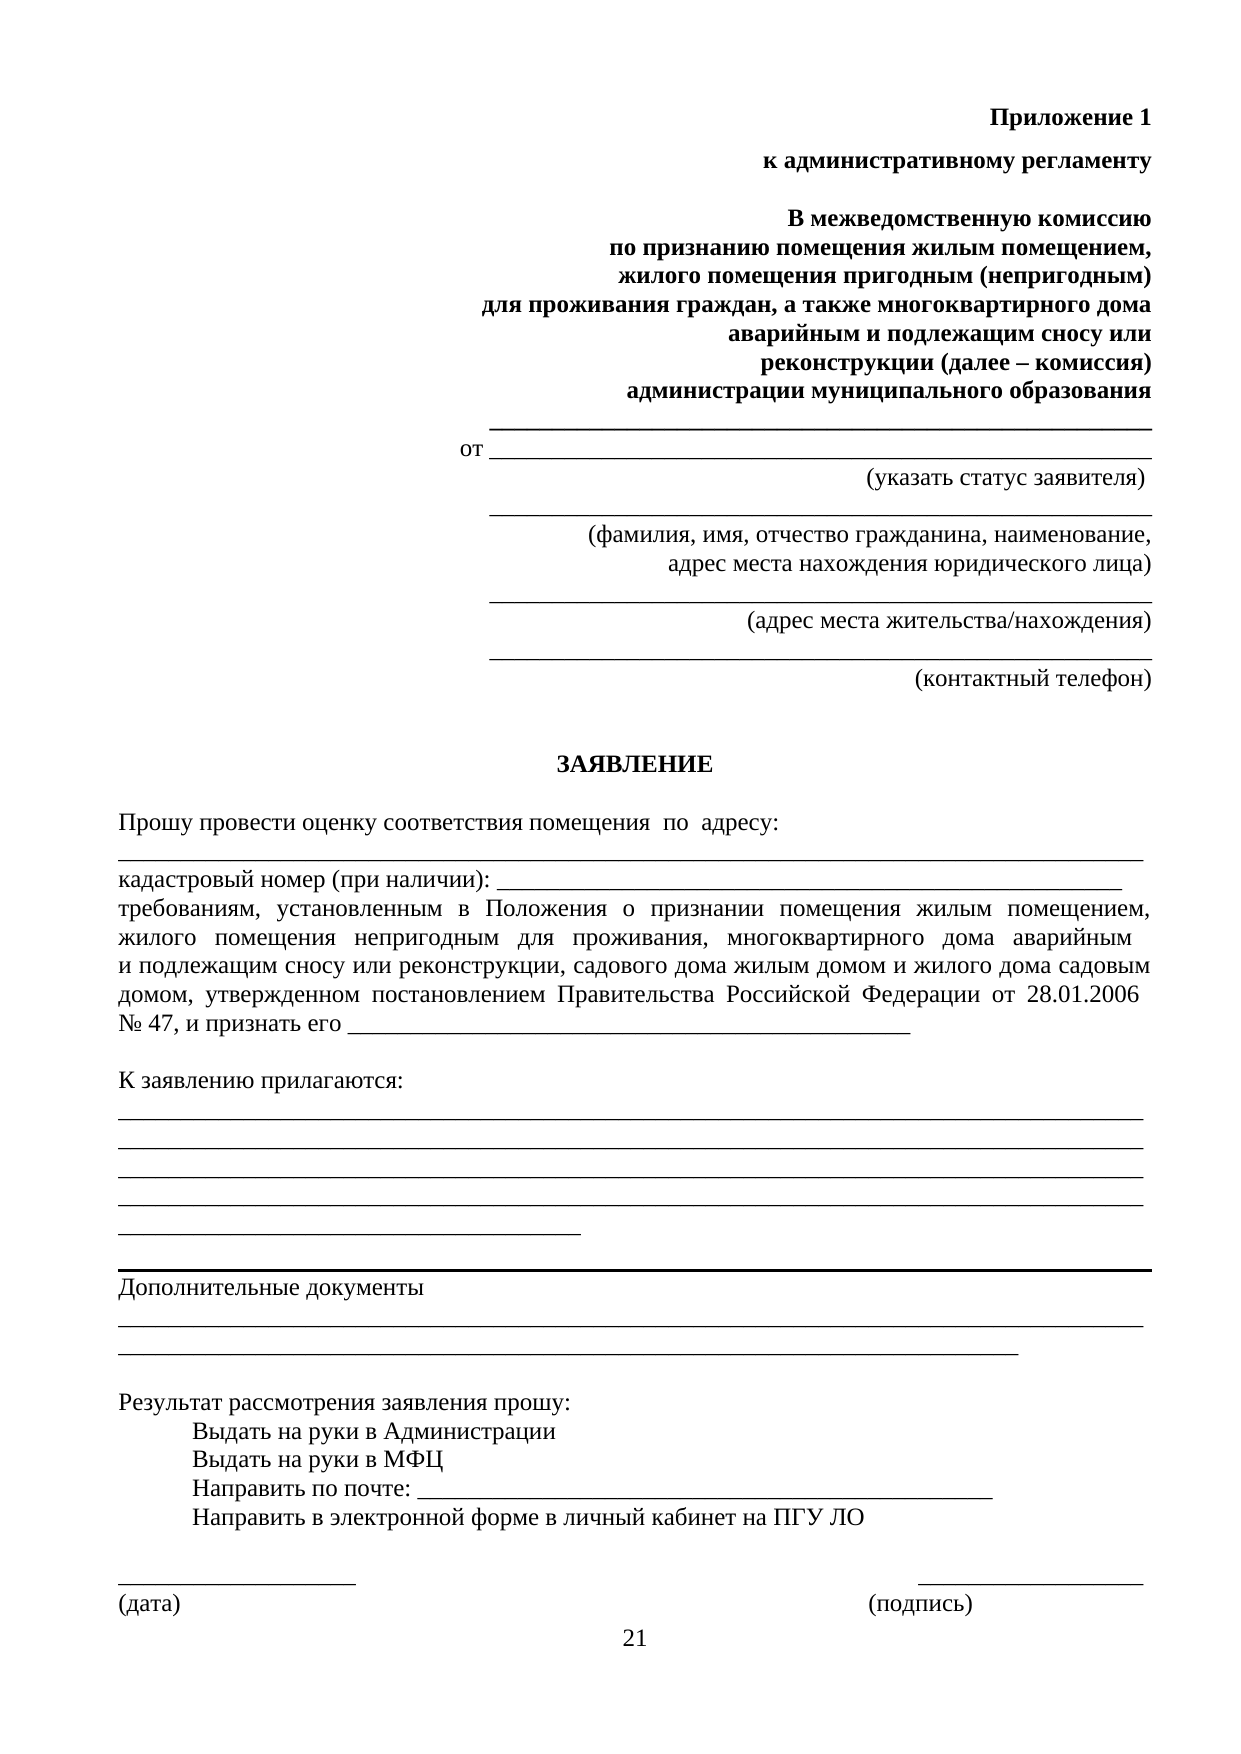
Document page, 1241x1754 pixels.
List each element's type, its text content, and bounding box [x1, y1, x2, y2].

text _____________________________________________________ [118, 577, 1152, 606]
text реконструкции (далее – комиссия) [118, 347, 1152, 376]
text (контактный телефон) [118, 663, 1152, 692]
text __________________________________________________________________________________ кадастровый номер (при наличии): __________________________________________________ [118, 836, 1152, 893]
text _____________________________________________________ [118, 404, 1152, 433]
text (дата) (подпись) [118, 1588, 1152, 1617]
text _____________________________________________________ [118, 491, 1152, 519]
text (адрес места жительства/нахождения) [118, 606, 1152, 634]
text требованиям, установленным в Положения о признании помещения жилым помещением, жилого помещения непригодным для проживания, многоквартирного дома аварийным и подлежащим сносу или реконструкции, садового дома жилым домом и жилого дома садовым домом, утвержденном постановлением Правительства Российской Федерации от 28.01.2006 № 47, и признать его _____________________________________________ [118, 893, 1152, 1037]
text к административному регламенту [118, 146, 1152, 174]
text от _____________________________________________________ [118, 433, 1152, 462]
text жилого помещения пригодным (непригодным) [118, 261, 1152, 289]
text В межведомственную комиссию [118, 203, 1152, 232]
text  Направить в электронной форме в личный кабинет на ПГУ ЛО [118, 1502, 1152, 1531]
text ЗАЯВЛЕНИЕ [118, 749, 1152, 778]
text аварийным и подлежащим сносу или [118, 318, 1152, 347]
text _____________________________________________________ [118, 634, 1152, 663]
text по признанию помещения жилым помещением, [118, 232, 1152, 261]
text  Выдать на руки в МФЦ [118, 1444, 1152, 1473]
text (фамилия, имя, отчество гражданина, наименование, [118, 519, 1152, 548]
text Дополнительные документы __________________________________________________________________________________________________________________________________________________________ [118, 1272, 1152, 1358]
text (указать статус заявителя) [118, 462, 1152, 491]
text адрес места нахождения юридического лица) [118, 548, 1152, 577]
subtitle Приложение 1 [118, 102, 1152, 131]
text  Выдать на руки в Администрации [118, 1416, 1152, 1444]
text _____________________________________________________________________________________________________________________________________________________________________________________________________________________________________________________________________________________________________________________________________________________________________________ [118, 1094, 1152, 1238]
text ___________________ __________________ [118, 1559, 1152, 1588]
text  Направить по почте: ______________________________________________ [118, 1473, 1152, 1502]
text администрации муниципального образования [118, 376, 1152, 404]
text К заявлению прилагаются: [118, 1066, 1152, 1094]
text для проживания граждан, а также многоквартирного дома [118, 289, 1152, 318]
text Результат рассмотрения заявления прошу: [118, 1387, 1152, 1416]
text Прошу провести оценку соответствия помещения по адресу: [118, 807, 1152, 836]
